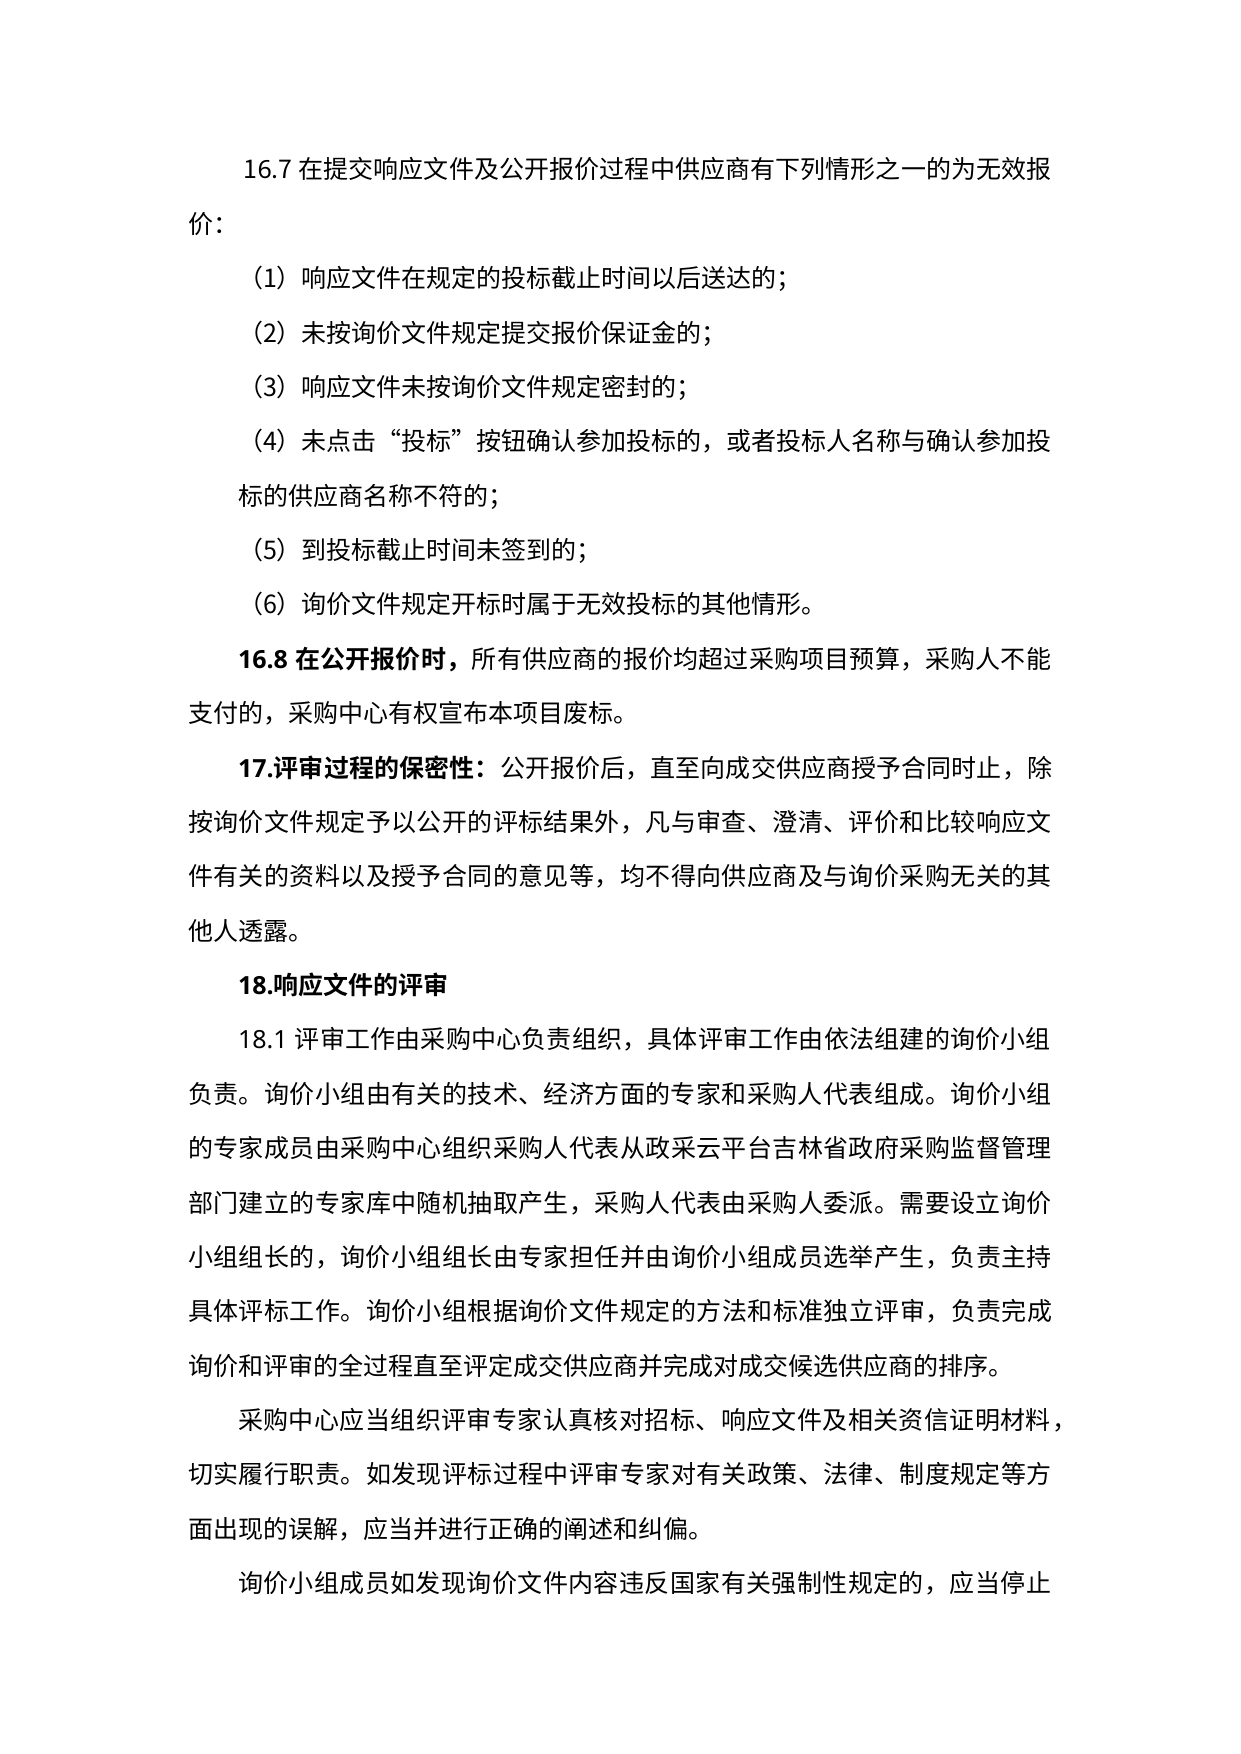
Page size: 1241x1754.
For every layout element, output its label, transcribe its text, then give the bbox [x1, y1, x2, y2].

text （2）未按询价文件规定提交报价保证金的； [188, 313, 1052, 349]
text 16.7 在提交响应文件及公开报价过程中供应商有下列情形之一的为无效报价： [188, 150, 1052, 241]
text 18.1 评审工作由采购中心负责组织，具体评审工作由依法组建的询价小组负责。询价小组由有关的技术、经济方面的专家和采购人代表组成。询价小组的专家成员由采购中心组织采购人代表从政采云平台吉林省政府采购监督管理部门建立的专家库中随机抽取产生，采购人代表由采购人委派。需要设立询价小组组长的，询价小组组长由专家担任并由询价小组成员选举产生，负责主持具体评标工作。询价小组根据询价文件规定的方法和标准独立评审，负责完成询价和评审的全过程直至评定成交供应商并完成对成交候选供应商的排序。 [188, 1020, 1052, 1382]
text （6）询价文件规定开标时属于无效投标的其他情形。 [188, 585, 1052, 621]
text （1）响应文件在规定的投标截止时间以后送达的； [188, 259, 1052, 295]
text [188, 1564, 1052, 1600]
text （3）响应文件未按询价文件规定密封的； [188, 367, 1052, 404]
text 采购中心应当组织评审专家认真核对招标、响应文件及相关资信证明材料，切实履行职责。如发现评标过程中评审专家对有关政策、法律、制度规定等方面出现的误解，应当并进行正确的阐述和纠偏。 [188, 1401, 1052, 1546]
text 17.评审过程的保密性：公开报价后，直至向成交供应商授予合同时止，除按询价文件规定予以公开的评标结果外，凡与审查、澄清、评价和比较响应文件有关的资料以及授予合同的意见等，均不得向供应商及与询价采购无关的其他人透露。 [188, 748, 1052, 947]
text 16.8 在公开报价时，所有供应商的报价均超过采购项目预算，采购人不能支付的，采购中心有权宣布本项目废标。 [188, 639, 1052, 730]
text （4）未点击“投标”按钮确认参加投标的，或者投标人名称与确认参加投 [188, 422, 1052, 458]
text 标的供应商名称不符的； [188, 476, 1052, 512]
text （5）到投标截止时间未签到的； [188, 531, 1052, 567]
text 18.响应文件的评审 [188, 966, 1052, 1002]
